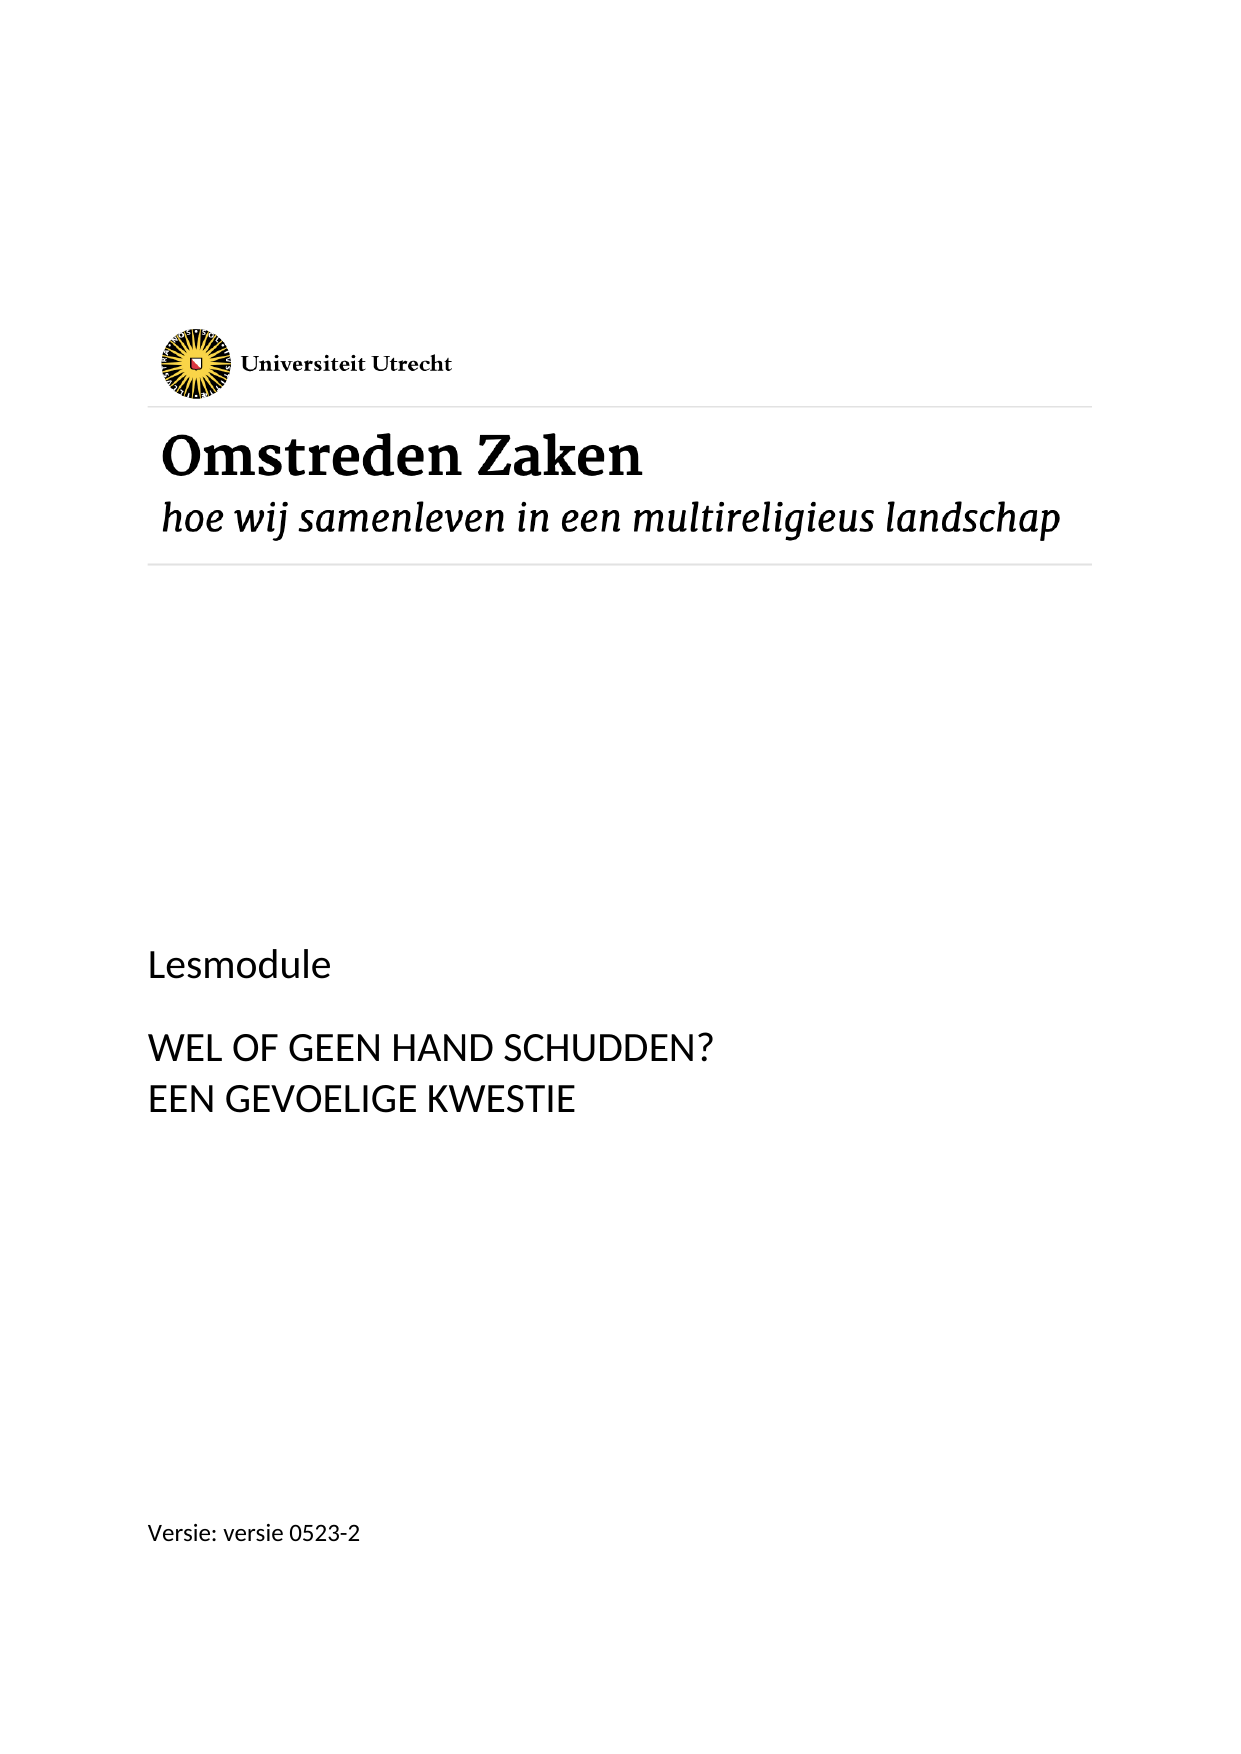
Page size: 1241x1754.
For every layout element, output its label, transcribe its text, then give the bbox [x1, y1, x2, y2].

text Lesmodule [148, 951, 1093, 986]
picture [147, 324, 1092, 566]
text WEL OF GEEN HAND SCHUDDEN? [148, 1021, 1093, 1072]
text Versie: versie 0523-2 [148, 1513, 1093, 1548]
text EEN GEVOELIGE KWESTIE [148, 1072, 1093, 1123]
